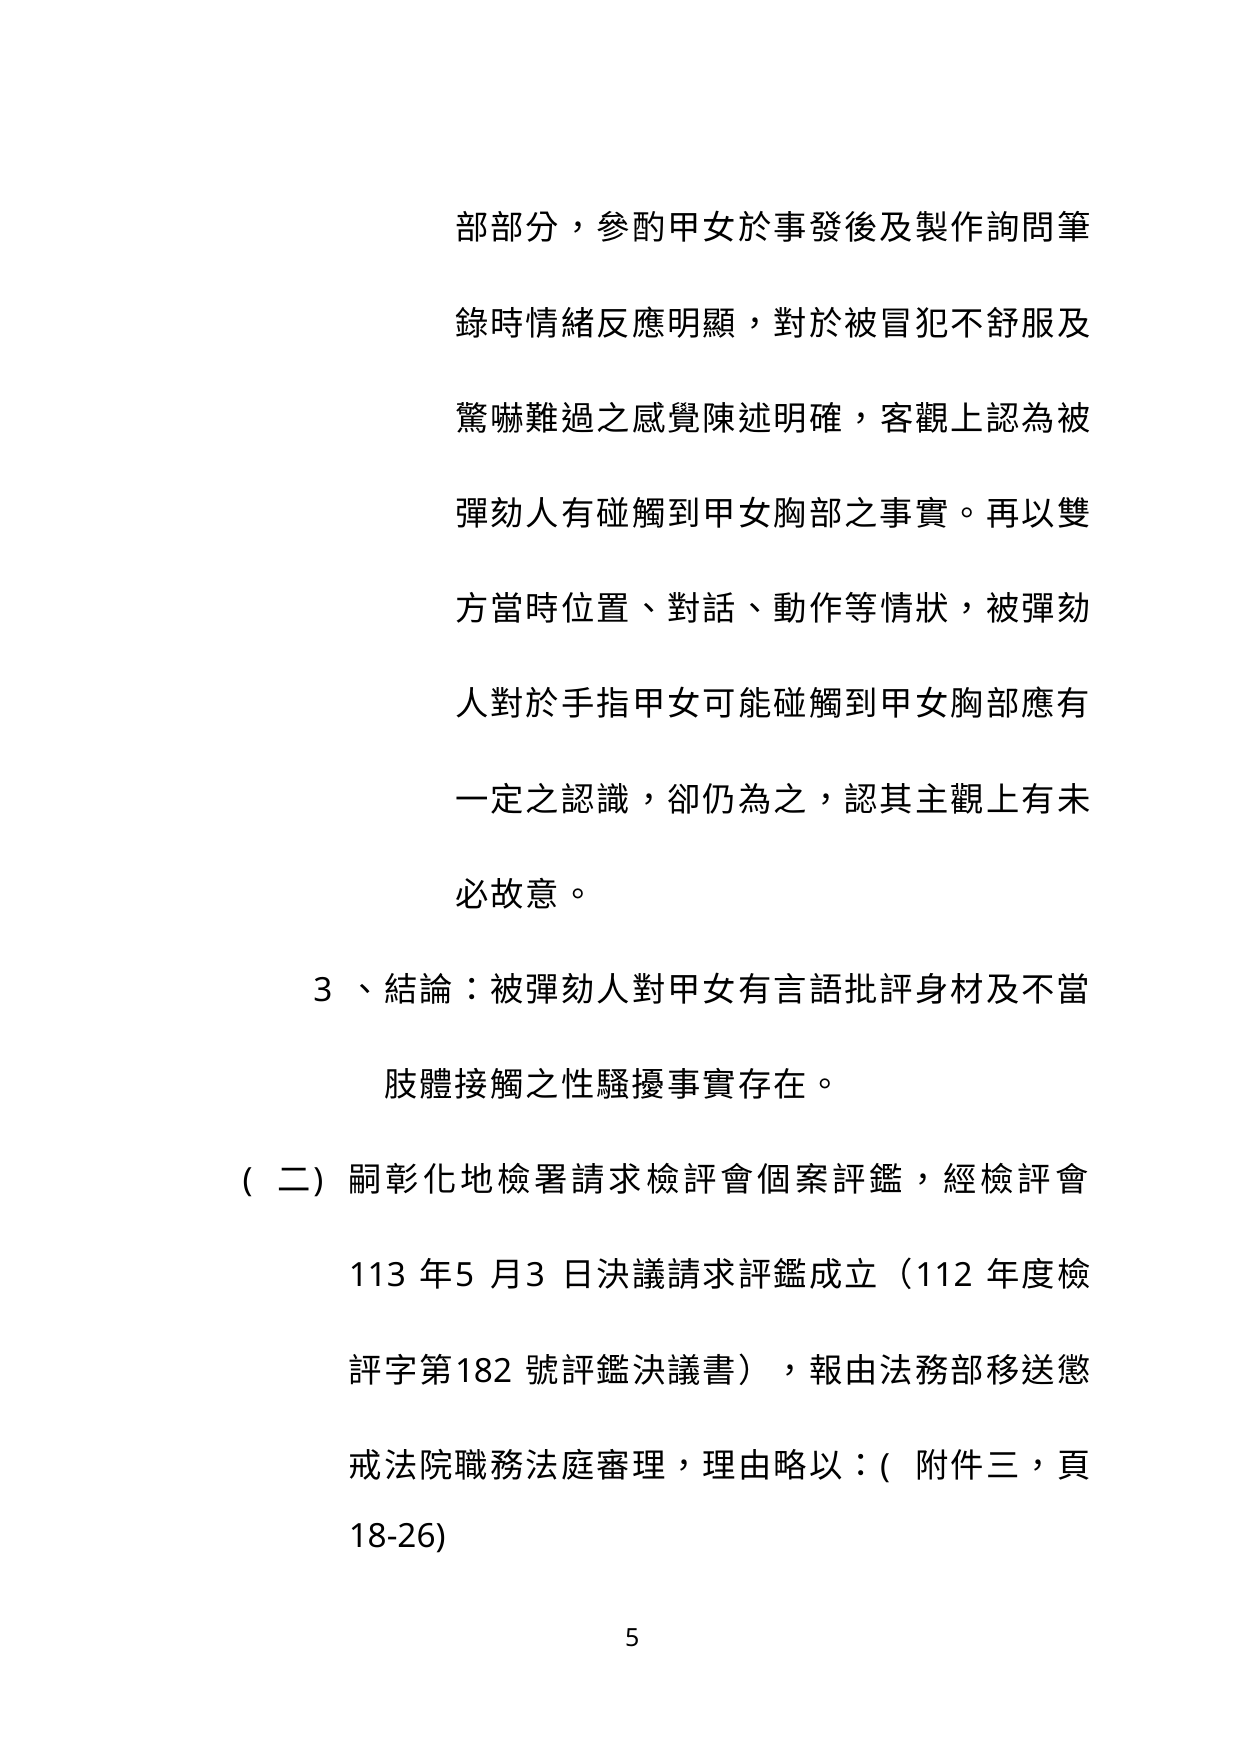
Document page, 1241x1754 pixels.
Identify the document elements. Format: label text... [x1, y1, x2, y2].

subtitle 關於被彈劾人以手指來指去碰觸到甲女胸部部分，參酌甲女於事發後及製作詢問筆錄時情緒反應明顯，對於被冒犯不舒服及驚嚇難過之感覺陳述明確，客觀上認為被彈劾人有碰觸到甲女胸部之事實。再以雙方當時位置、對話、動作等情狀，被彈劾人對於手指甲女可能碰觸到甲女胸部應有一定之認識，卻仍為之，認其主觀上有未必故意。 [331, 178, 1092, 939]
subtitle 結論：被彈劾人對甲女有言語批評身材及不當肢體接觸之性騷擾事實存在。 [296, 939, 1092, 1130]
subtitle 嗣彰化地檢署請求檢評會個案評鑑，經檢評會113年5月3日決議請求評鑑成立（112年度檢評字第182號評鑑決議書），報由法務部移送懲戒法院職務法庭審理，理由略以：(附件三，頁18-26) [242, 1130, 1092, 1558]
